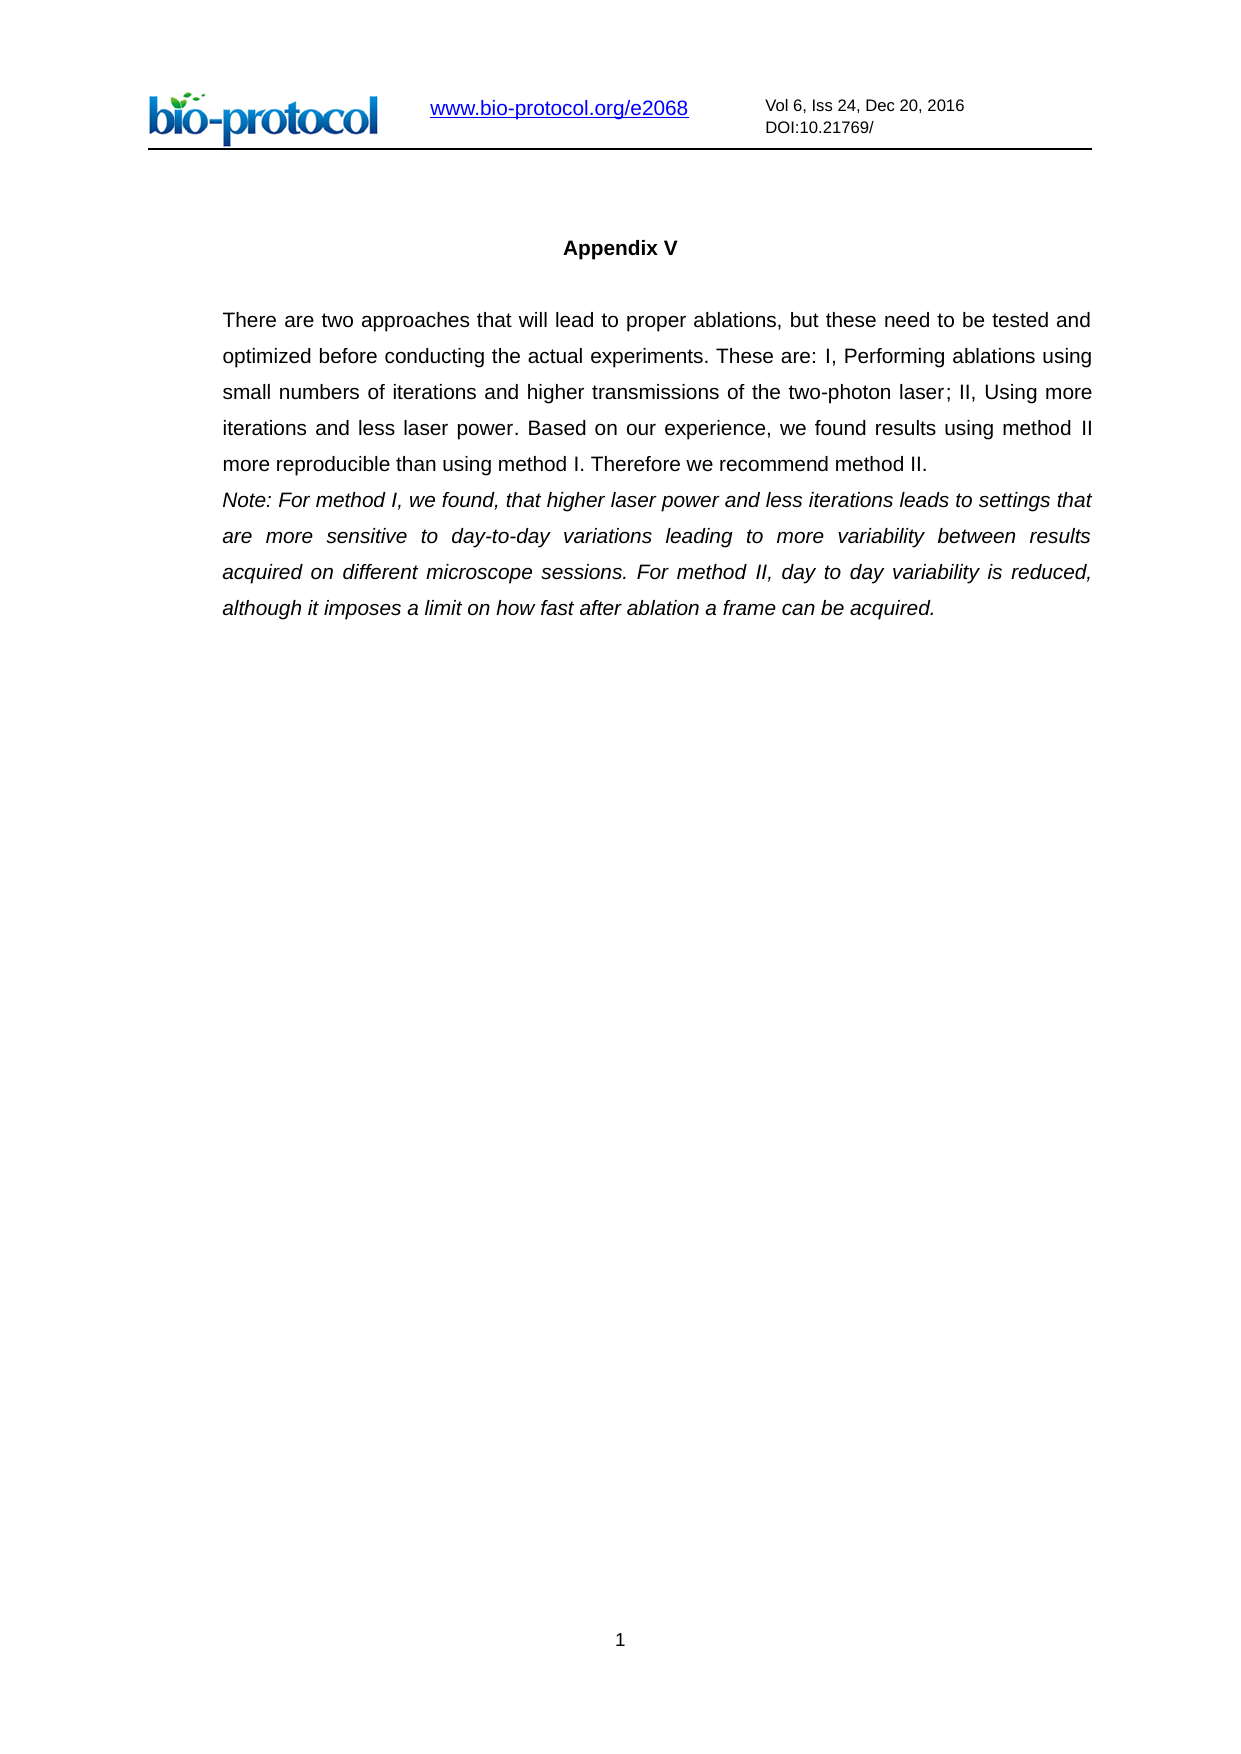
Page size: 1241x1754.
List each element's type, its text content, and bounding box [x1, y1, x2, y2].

picture [147, 90, 378, 147]
text Appendix V [148, 236, 1092, 260]
text There are two approaches that will lead to proper ablations, but these need to be tested and optimized before conducting the actual experiments. These are: I, Performing ablations using small numbers of iterations and higher transmissions of the two-photon laser; II, Using more iterations and less laser power. Based on our experience, we found results using method II more reproducible than using method I. Therefore we recommend method II. [222, 308, 1092, 476]
list Note: For method I, we found, that higher laser power and less iterations leads to settings that are more sensitive to day-to-day variations leading to more variability between results acquired on different microscope sessions. For method II, day to day variability is reduced, although it imposes a limit on how fast after ablation a frame can be acquired. [222, 488, 1092, 619]
